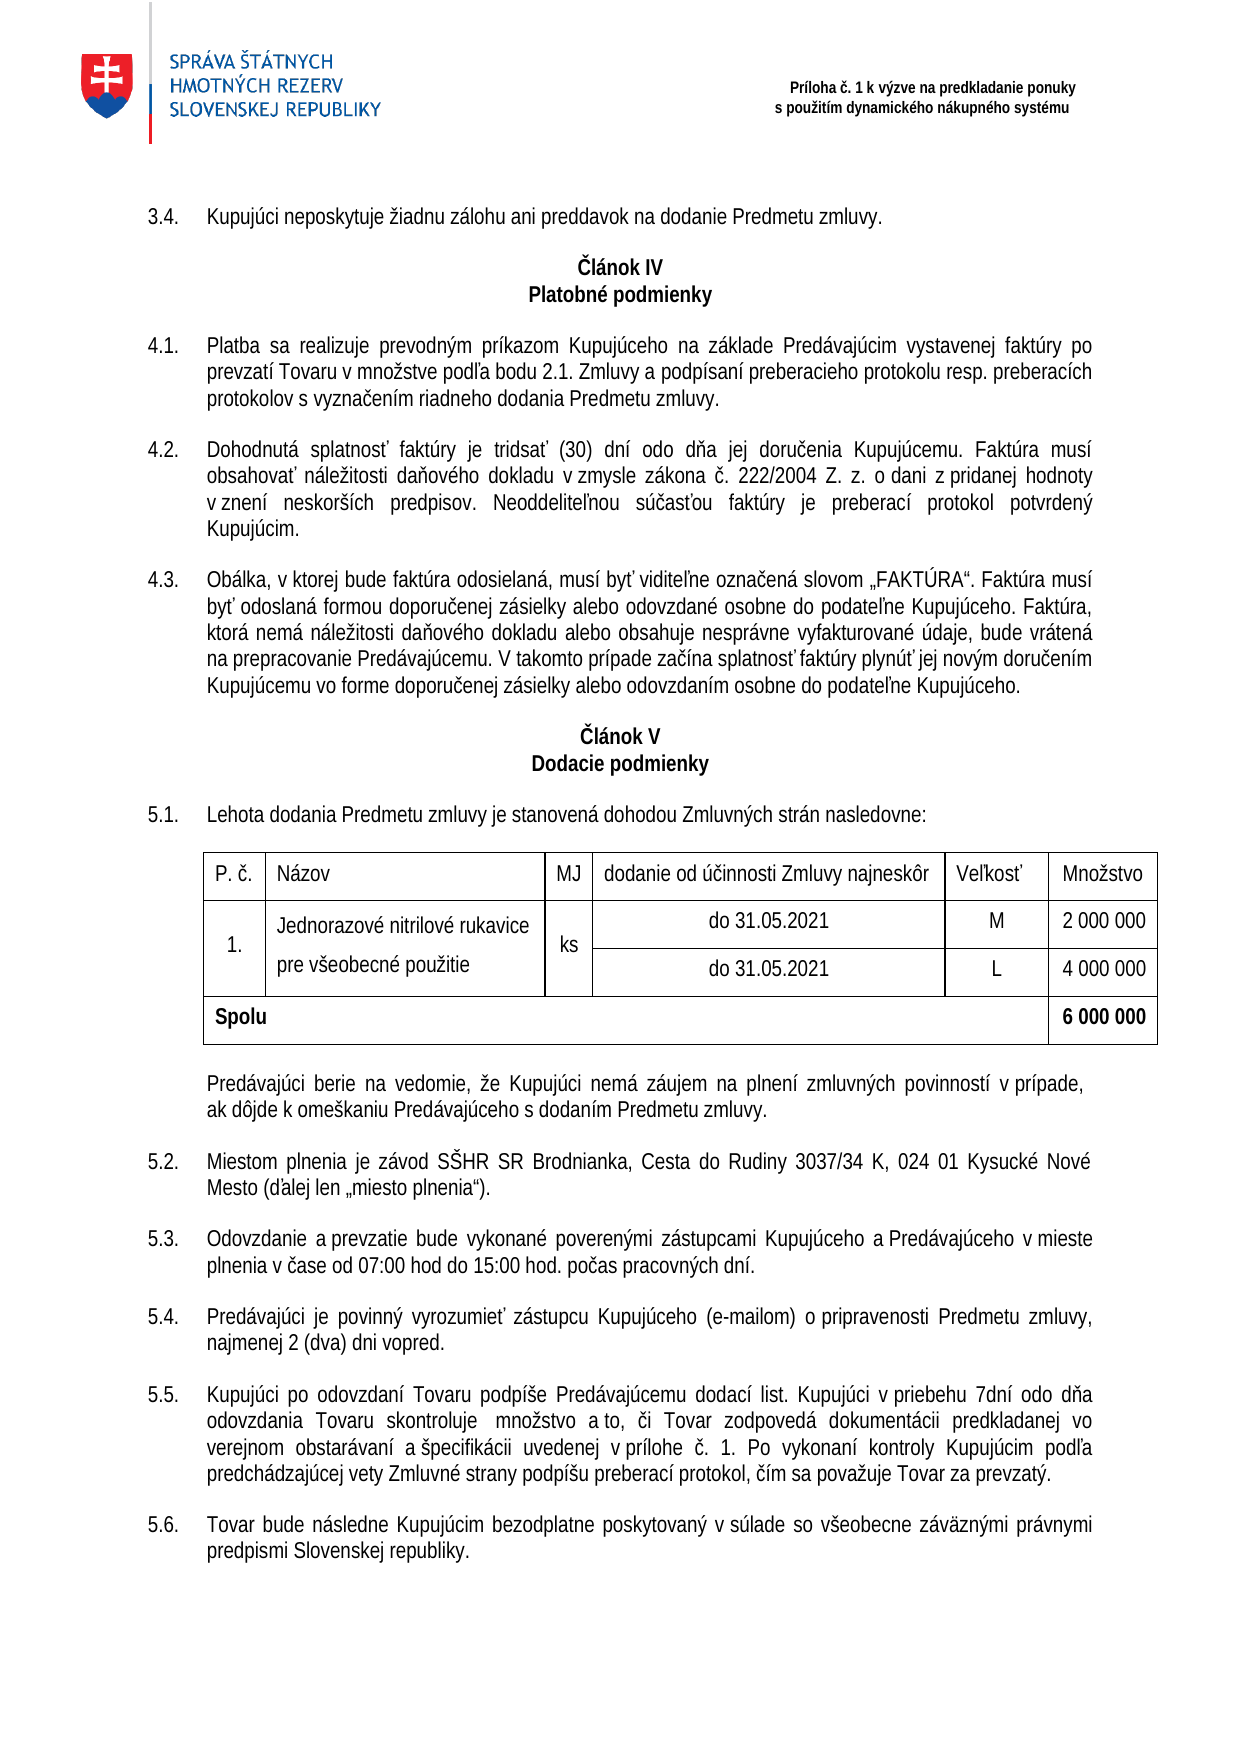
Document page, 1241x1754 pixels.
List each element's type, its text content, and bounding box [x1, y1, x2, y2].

table_cell Spolu [204, 997, 1048, 1044]
list Kupujúci po odovzdaní Tovaru podpíše Predávajúcemu dodací list. Kupujúci v priebehu 7dní odo dňa odovzdania Tovaru skontroluje množstvo a to, či Tovar zodpovedá dokumentácii predkladanej vo verejnom obstarávaní a špecifikácii uvedenej v prílohe č. 1. Po vykonaní kontroly Kupujúcim podľa predchádzajúcej vety Zmluvné strany podpíšu preberací protokol, čím sa považuje Tovar za prevzatý. [148, 1381, 1093, 1486]
list Dodacie podmienky [148, 749, 1093, 776]
table_header Veľkosť [946, 853, 1048, 900]
text Článok IV [148, 254, 1093, 281]
list Tovar bude následne Kupujúcim bezodplatne poskytovaný v súlade so všeobecne záväznými právnymi predpismi Slovenskej republiky. [148, 1511, 1093, 1564]
table_header Množstvo [1049, 853, 1157, 900]
list Platba sa realizuje prevodným príkazom Kupujúceho na základe Predávajúcim vystavenej faktúry po prevzatí Tovaru v množstve podľa bodu 2.1. Zmluvy a podpísaní preberacieho protokolu resp. preberacích protokolov s vyznačením riadneho dodania Predmetu zmluvy. [148, 332, 1093, 411]
list Predávajúci berie na vedomie, že Kupujúci nemá záujem na plnení zmluvných povinností v prípade, ak dôjde k omeškaniu Predávajúceho s dodaním Predmetu zmluvy. [207, 1070, 1093, 1123]
table_cell 4 000 000 [1049, 949, 1157, 996]
list Kupujúci neposkytuje žiadnu zálohu ani preddavok na dodanie Predmetu zmluvy. [148, 203, 1093, 229]
table_cell Jednorazové nitrilové rukavice pre všeobecné použitie [266, 901, 544, 996]
table_header P. č. [204, 853, 265, 900]
table_header dodanie od účinnosti Zmluvy najneskôr [593, 853, 944, 900]
table_cell M [946, 901, 1048, 948]
table_cell ks [546, 901, 592, 996]
text Platobné podmienky [148, 281, 1093, 307]
text Článok V [148, 723, 1093, 749]
table_cell L [946, 949, 1048, 996]
table_cell 6 000 000 [1049, 997, 1157, 1044]
list Obálka, v ktorej bude faktúra odosielaná, musí byť viditeľne označená slovom „FAKTÚRA“. Faktúra musí byť odoslaná formou doporučenej zásielky alebo odovzdané osobne do podateľne Kupujúceho. Faktúra, ktorá nemá náležitosti daňového dokladu alebo obsahuje nesprávne vyfakturované údaje, bude vrátená na prepracovanie Predávajúcemu. V takomto prípade začína splatnosť faktúry plynúť jej novým doručením Kupujúcemu vo forme doporučenej zásielky alebo odovzdaním osobne do podateľne Kupujúceho. [148, 566, 1093, 698]
table_cell 2 000 000 [1049, 901, 1157, 948]
table_cell 1. [204, 901, 265, 996]
table_header Názov [266, 853, 544, 900]
table_header MJ [546, 853, 592, 900]
list Miestom plnenia je závod SŠHR SR Brodnianka, Cesta do Rudiny 3037/34 K, 024 01 Kysucké Nové Mesto (ďalej len „miesto plnenia“). [148, 1148, 1093, 1200]
list Dohodnutá splatnosť faktúry je tridsať (30) dní odo dňa jej doručenia Kupujúcemu. Faktúra musí obsahovať náležitosti daňového dokladu v zmysle zákona č. 222/2004 Z. z. o dani z pridanej hodnoty v znení neskorších predpisov. Neoddeliteľnou súčasťou faktúry je preberací protokol potvrdený Kupujúcim. [148, 436, 1093, 541]
table_cell do 31.05.2021 [593, 901, 944, 948]
table_cell do 31.05.2021 [593, 949, 944, 996]
picture [29, 2, 435, 168]
list Predávajúci je povinný vyrozumieť zástupcu Kupujúceho (e-mailom) o pripravenosti Predmetu zmluvy, najmenej 2 (dva) dni vopred. [148, 1303, 1093, 1356]
list Odovzdanie a prevzatie bude vykonané poverenými zástupcami Kupujúceho a Predávajúceho v mieste plnenia v čase od 07:00 hod do 15:00 hod. počas pracovných dní. [148, 1225, 1093, 1278]
list Lehota dodania Predmetu zmluvy je stanovená dohodou Zmluvných strán nasledovne: [148, 801, 1093, 827]
